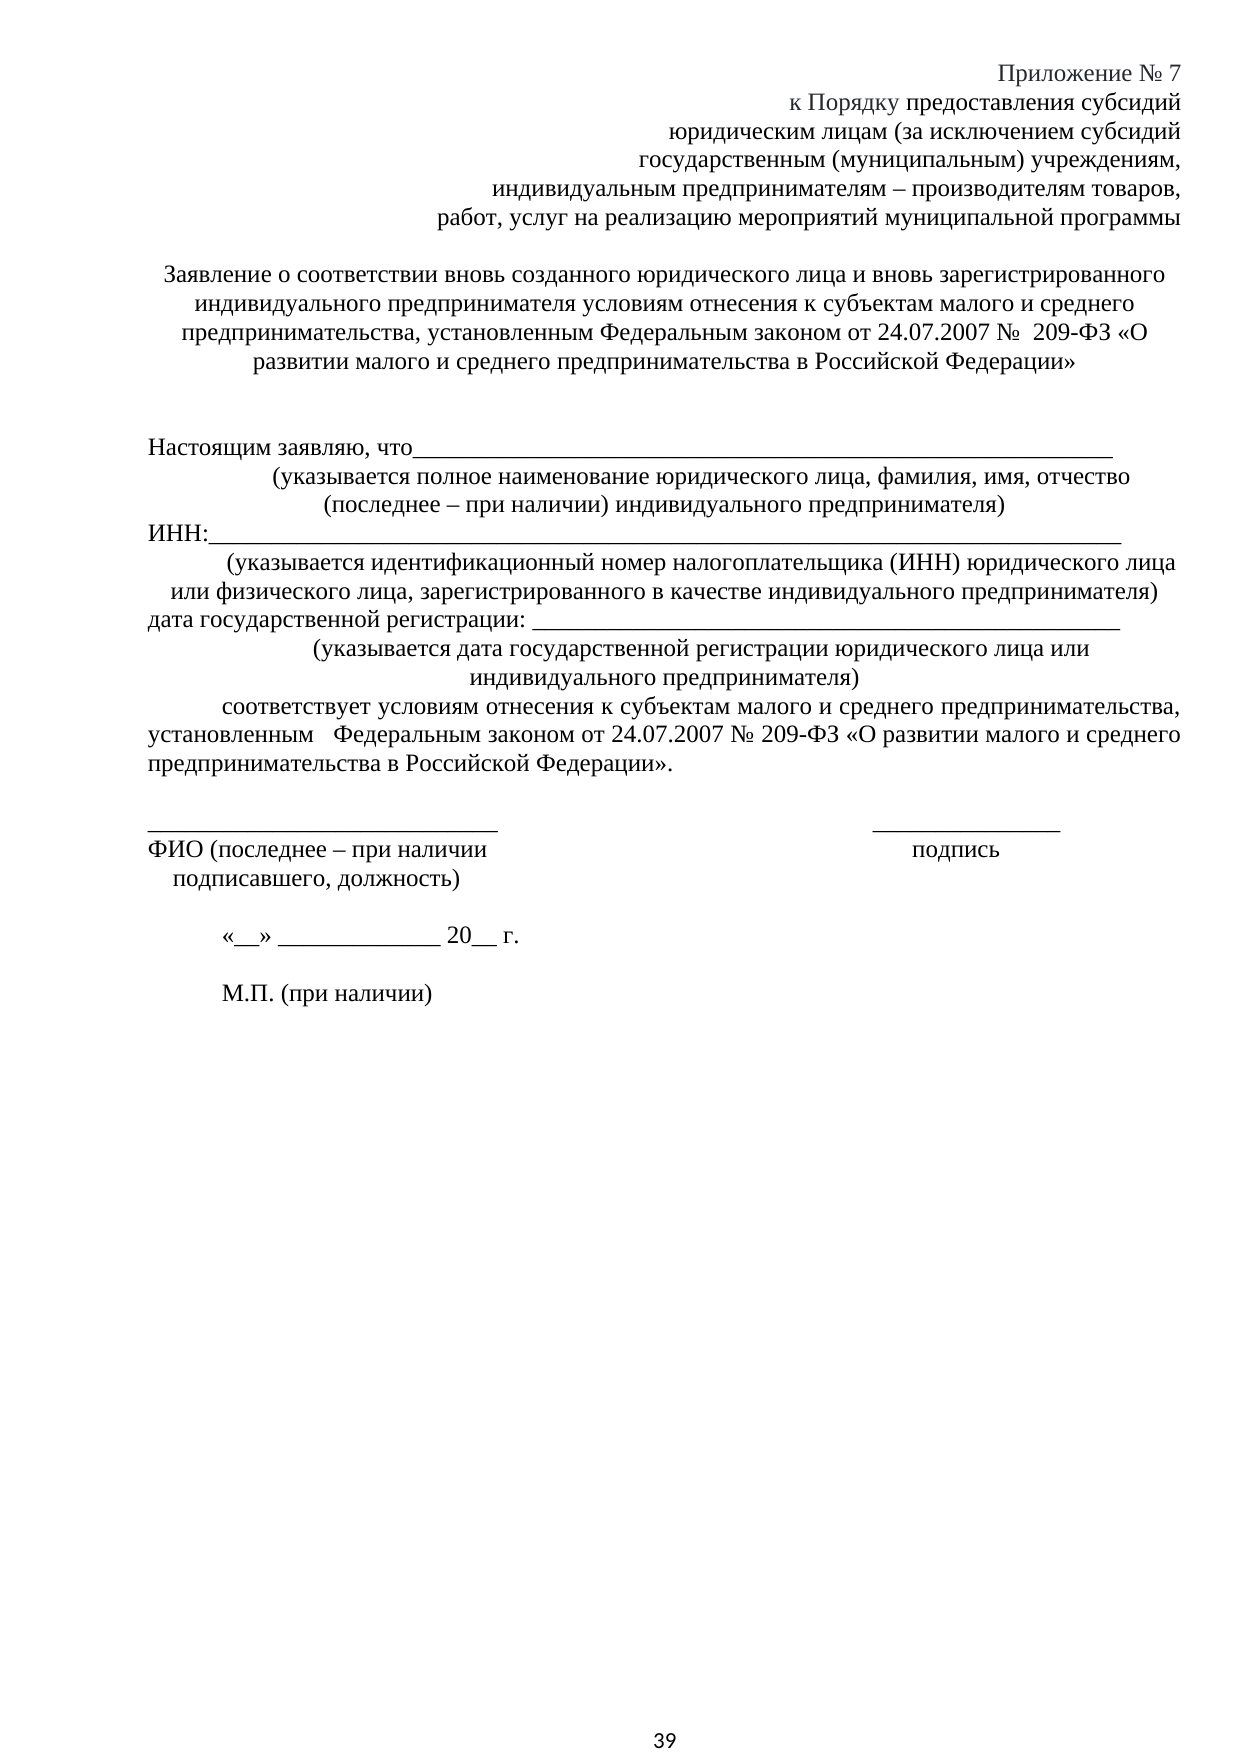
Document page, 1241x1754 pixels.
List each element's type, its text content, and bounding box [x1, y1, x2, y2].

text индивидуальным предпринимателям – производителям товаров, [148, 173, 1181, 202]
text работ, услуг на реализацию мероприятий муниципальной программы [148, 202, 1181, 231]
text Настоящим заявляю, что________________________________________________________ [148, 432, 1181, 461]
text (указывается дата государственной регистрации юридического лица или индивидуального предпринимателя) [148, 633, 1181, 691]
text дата государственной регистрации: _______________________________________________ [148, 604, 1181, 633]
text Приложение № 7 [148, 58, 1181, 87]
text (указывается полное наименование юридического лица, фамилия, имя, отчество (последнее – при наличии) индивидуального предпринимателя) [148, 461, 1181, 518]
text М.П. (при наличии) [148, 978, 1181, 1006]
text ____________________________ _______________ [148, 806, 1181, 834]
text Заявление о соответствии вновь созданного юридического лица и вновь зарегистрированного индивидуального предпринимателя условиям отнесения к субъектам малого и среднего предпринимательства, установленным Федеральным законом от 24.07.2007 № 209-ФЗ «О развитии малого и среднего предпринимательства в Российской Федерации» [148, 259, 1181, 374]
text подписавшего, должность) [148, 863, 1181, 892]
text соответствует условиям отнесения к субъектам малого и среднего предпринимательства, установленным Федеральным законом от 24.07.2007 № 209-ФЗ «О развитии малого и среднего предпринимательства в Российской Федерации». [148, 691, 1181, 777]
text «__» _____________ 20__ г. [148, 920, 1181, 949]
text ФИО (последнее – при наличии подпись [148, 834, 1181, 863]
text ИНН:_________________________________________________________________________ [148, 518, 1181, 547]
text государственным (муниципальным) учреждениям, [148, 144, 1181, 173]
text юридическим лицам (за исключением субсидий [148, 116, 1181, 144]
text (указывается идентификационный номер налогоплательщика (ИНН) юридического лица или физического лица, зарегистрированного в качестве индивидуального предпринимателя) [148, 547, 1181, 604]
text к Порядку предоставления субсидий [148, 87, 1181, 116]
